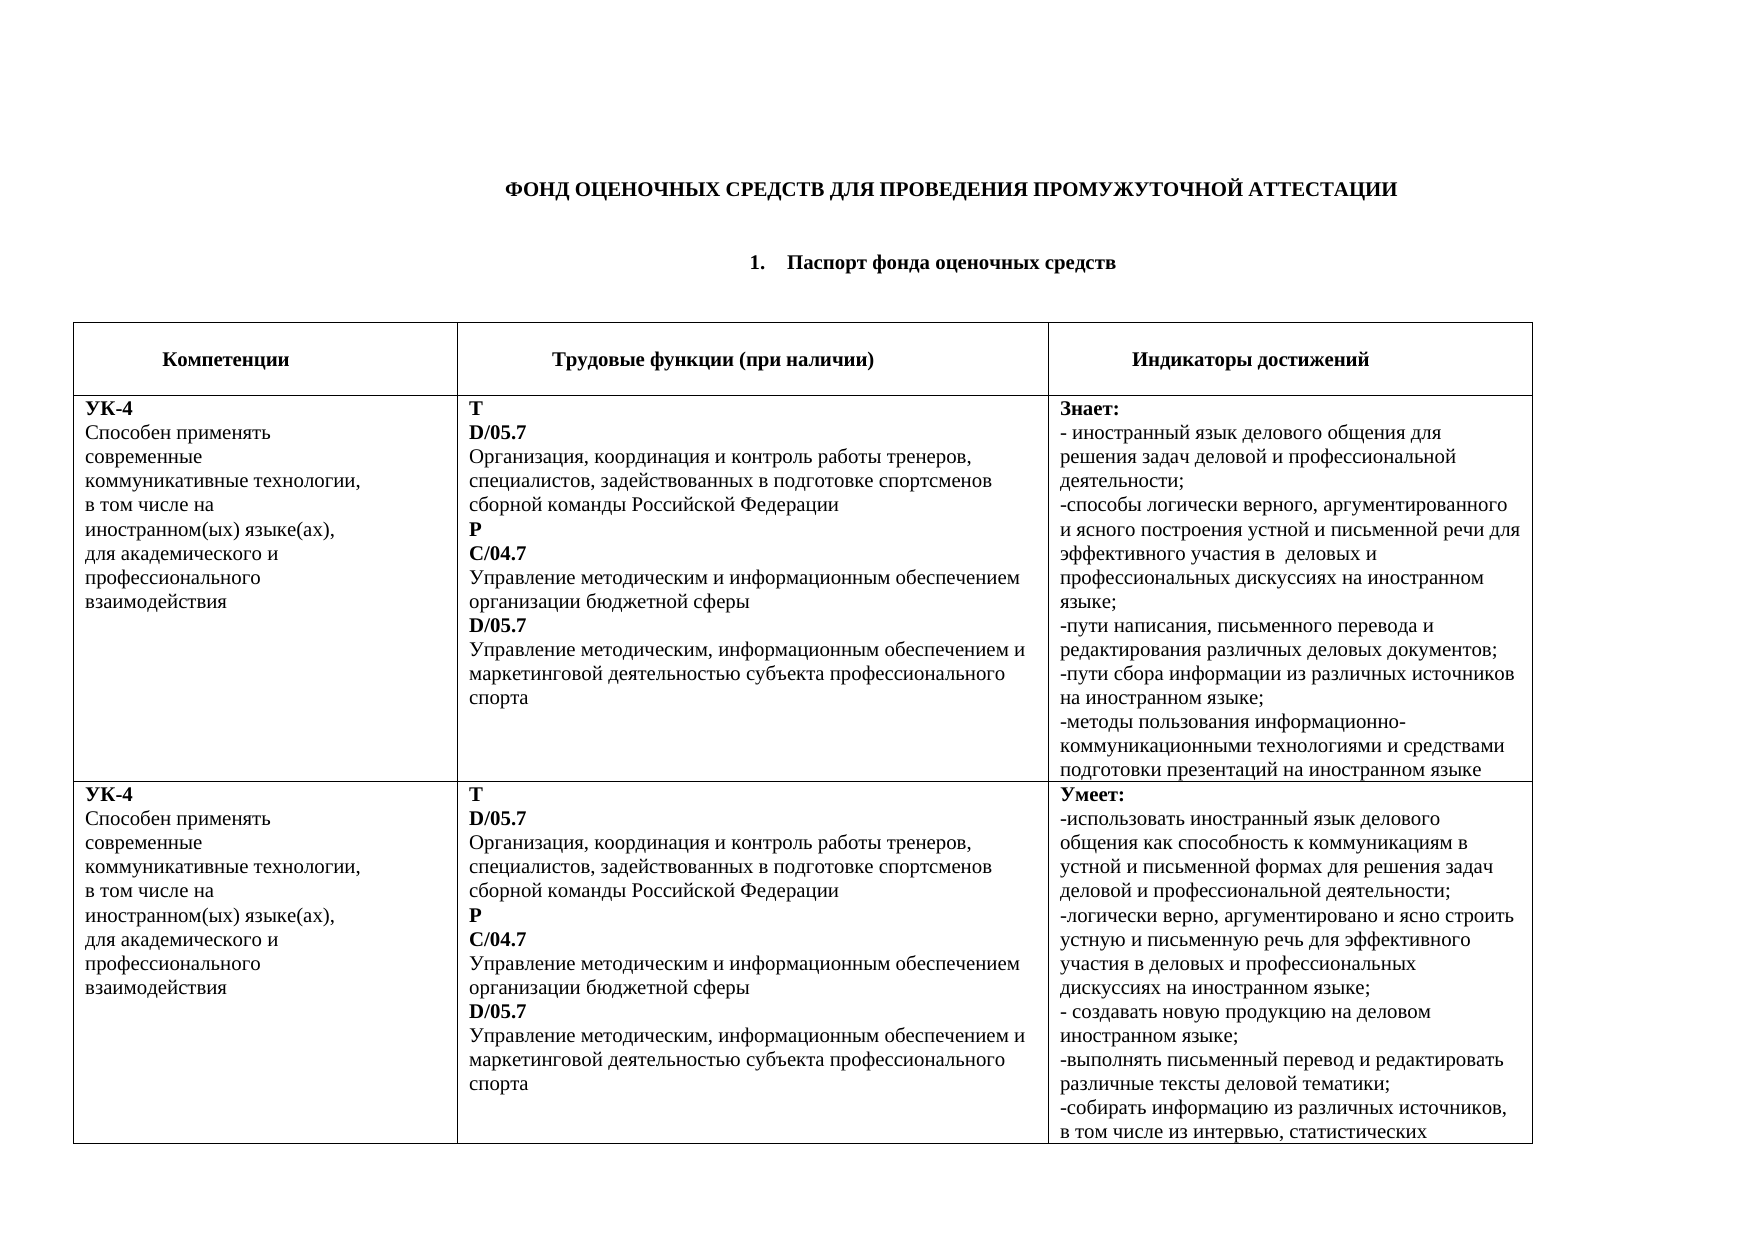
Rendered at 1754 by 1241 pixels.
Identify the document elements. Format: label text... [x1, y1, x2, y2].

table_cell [458, 782, 1048, 1143]
table_header Компетенции [74, 323, 457, 395]
list ФОНД ОЦЕНОЧНЫХ СРЕДСТВ ДЛЯ ПРОВЕДЕНИЯ ПРОМУЖУТОЧНОЙ АТТЕСТАЦИИ [267, 177, 1636, 201]
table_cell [1049, 782, 1532, 1143]
list Паспорт фонда оценочных средств [229, 250, 1636, 274]
table_header Индикаторы достижений [1049, 323, 1532, 395]
table_header Трудовые функции (при наличии) [458, 323, 1048, 395]
table_cell Знает: - иностранный язык делового общения для решения задач деловой и профессиональной деятельности; -способы логически верного, аргументированного и ясного построения устной и письменной речи для эффективного участия в деловых и профессиональных дискуссиях на иностранном языке; -пути написания, письменного перевода и редактирования различных деловых документов; -пути сбора информации из различных источников на иностранном языке; -методы пользования информационно-коммуникационными технологиями и средствами подготовки презентаций на иностранном языке [1049, 396, 1532, 781]
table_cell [74, 782, 457, 1143]
